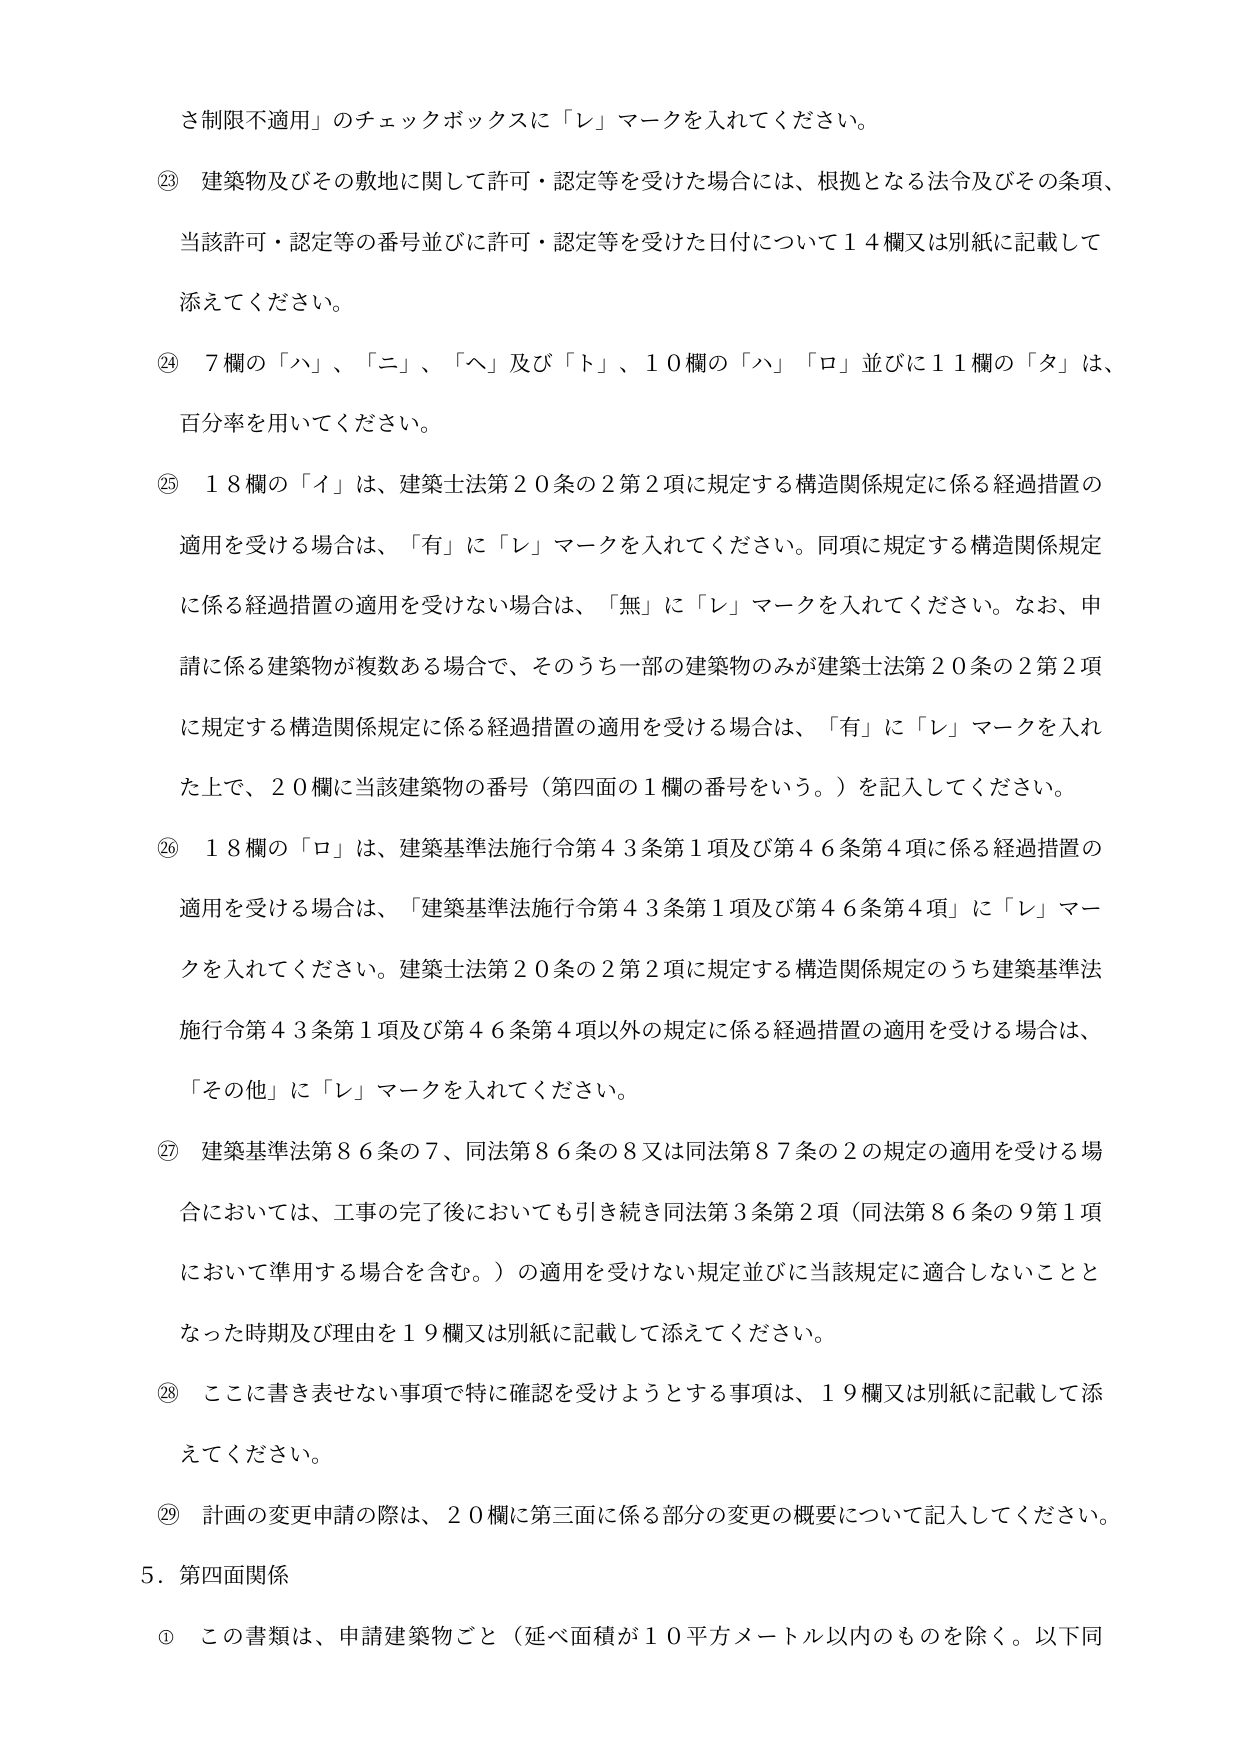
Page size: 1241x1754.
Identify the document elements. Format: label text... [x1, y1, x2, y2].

text ㉔ ７欄の「ハ」、「ニ」、「ヘ」及び「ト」、１０欄の「ハ」「ロ」並びに１１欄の「タ」は、百分率を用いてください。 [158, 331, 1104, 453]
text ㉓ 建築物及びその敷地に関して許可・認定等を受けた場合には、根拠となる法令及びその条項、当該許可・認定等の番号並びに許可・認定等を受けた日付について１４欄又は別紙に記載して添えてください。 [158, 149, 1104, 331]
text ５．第四面関係 [136, 1544, 1104, 1604]
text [158, 89, 1104, 149]
text ㉘ ここに書き表せない事項で特に確認を受けようとする事項は、１９欄又は別紙に記載して添えてください。 [158, 1362, 1104, 1483]
text ㉕ １８欄の「イ」は、建築士法第２０条の２第２項に規定する構造関係規定に係る経過措置の適用を受ける場合は、「有」に「レ」マークを入れてください。同項に規定する構造関係規定に係る経過措置の適用を受けない場合は、「無」に「レ」マークを入れてください。なお、申請に係る建築物が複数ある場合で、そのうち一部の建築物のみが建築士法第２０条の２第２項に規定する構造関係規定に係る経過措置の適用を受ける場合は、「有」に「レ」マークを入れた上で、２０欄に当該建築物の番号（第四面の１欄の番号をいう。）を記入してください。 [158, 453, 1104, 816]
text ㉙ 計画の変更申請の際は、２０欄に第三面に係る部分の変更の概要について記入してください。 [158, 1483, 1104, 1544]
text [158, 1604, 1104, 1665]
text ㉗ 建築基準法第８６条の７、同法第８６条の８又は同法第８７条の２の規定の適用を受ける場合においては、工事の完了後においても引き続き同法第３条第２項（同法第８６条の９第１項において準用する場合を含む。）の適用を受けない規定並びに当該規定に適合しないこととなった時期及び理由を１９欄又は別紙に記載して添えてください。 [158, 1119, 1104, 1362]
text ㉖ １８欄の「ロ」は、建築基準法施行令第４３条第１項及び第４６条第４項に係る経過措置の適用を受ける場合は、「建築基準法施行令第４３条第１項及び第４６条第４項」に「レ」マークを入れてください。建築士法第２０条の２第２項に規定する構造関係規定のうち建築基準法施行令第４３条第１項及び第４６条第４項以外の規定に係る経過措置の適用を受ける場合は、「その他」に「レ」マークを入れてください。 [158, 816, 1104, 1119]
